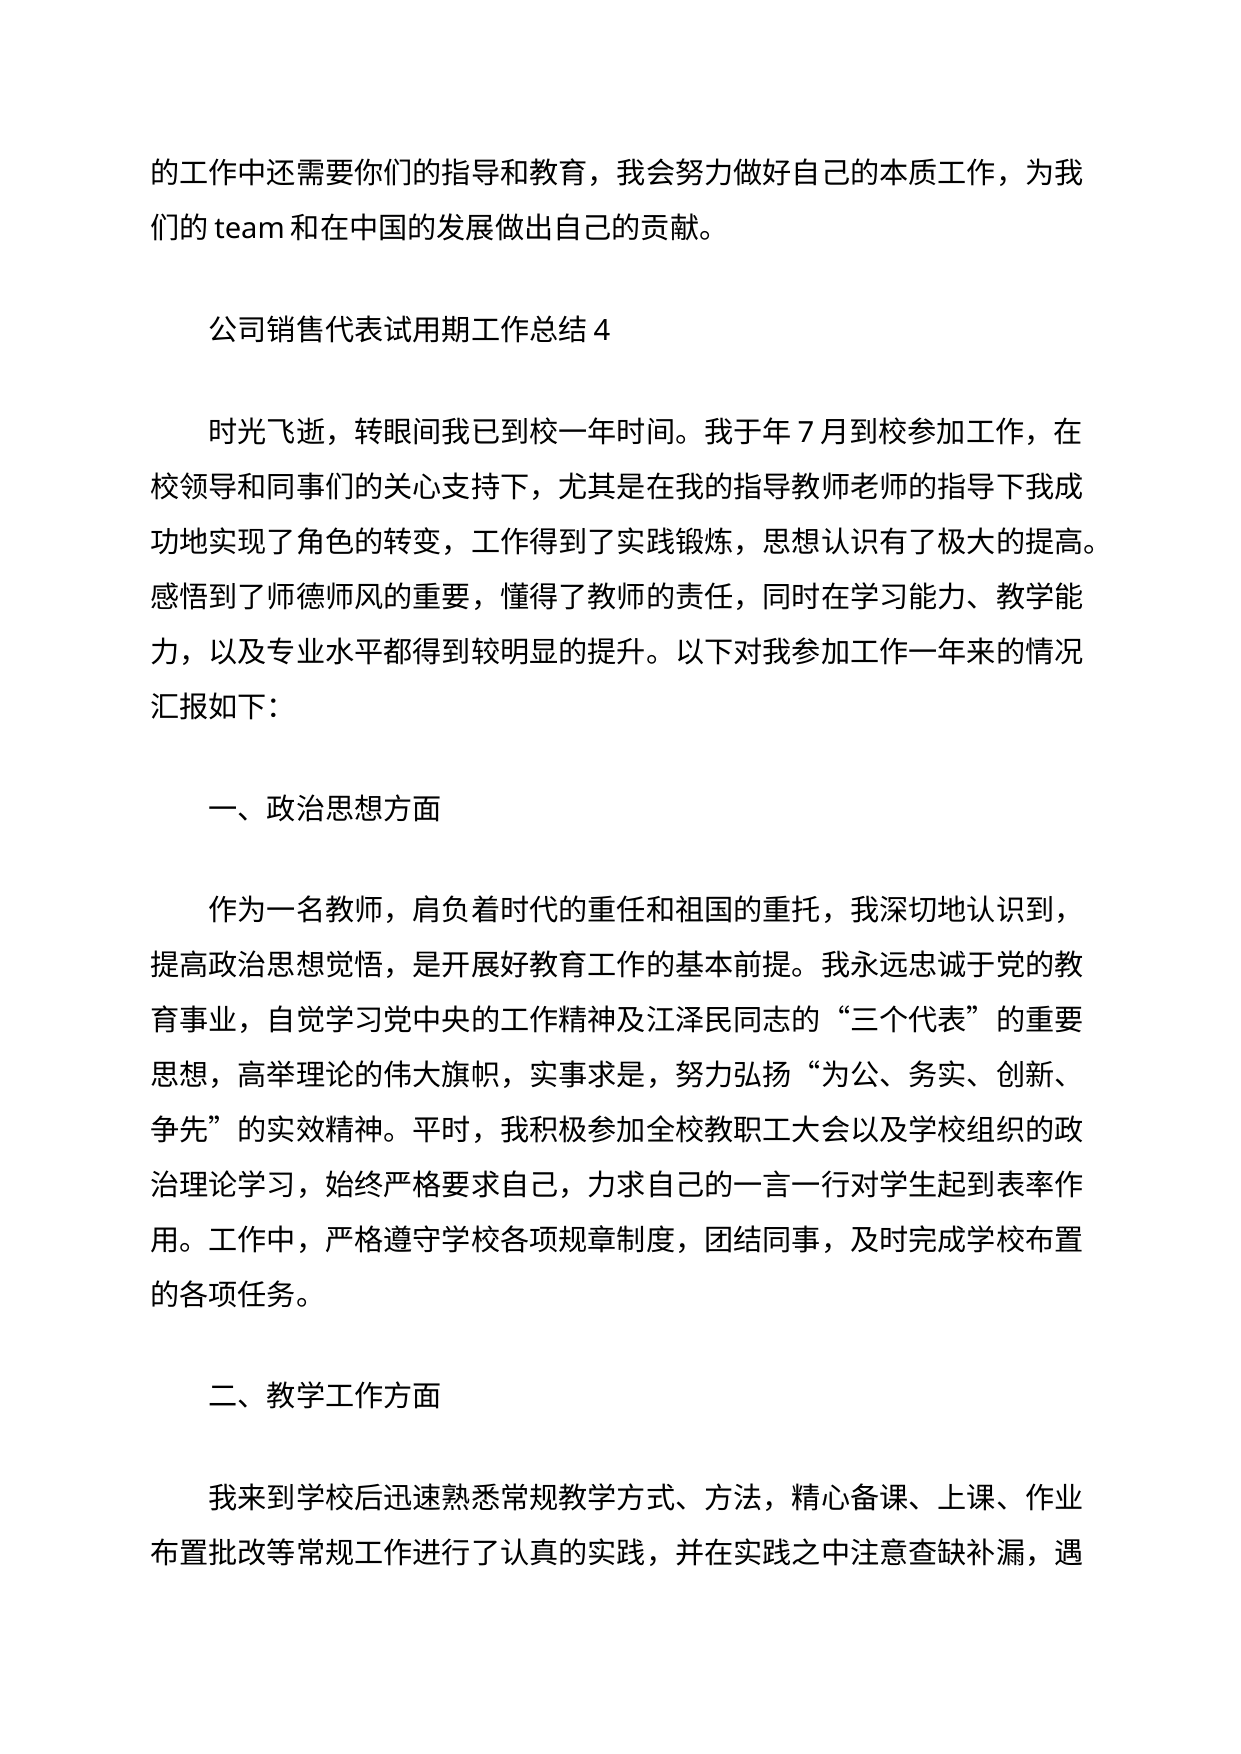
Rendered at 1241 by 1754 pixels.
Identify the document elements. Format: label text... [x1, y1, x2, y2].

text 作为一名教师，肩负着时代的重任和祖国的重托，我深切地认识到，提高政治思想觉悟，是开展好教育工作的基本前提。我永远忠诚于党的教育事业，自觉学习党中央的工作精神及江泽民同志的“三个代表”的重要思想，高举理论的伟大旗帜，实事求是，努力弘扬“为公、务实、创新、争先”的实效精神。平时，我积极参加全校教职工大会以及学校组织的政治理论学习，始终严格要求自己，力求自己的一言一行对学生起到表率作用。工作中，严格遵守学校各项规章制度，团结同事，及时完成学校布置的各项任务。 [150, 887, 1090, 1313]
text 公司销售代表试用期工作总结4 [150, 307, 1090, 349]
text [150, 150, 1090, 247]
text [150, 1475, 1090, 1572]
text 二、教学工作方面 [150, 1373, 1090, 1415]
text 时光飞逝，转眼间我已到校一年时间。我于年7月到校参加工作，在校领导和同事们的关心支持下，尤其是在我的指导教师老师的指导下我成功地实现了角色的转变，工作得到了实践锻炼，思想认识有了极大的提高。感悟到了师德师风的重要，懂得了教师的责任，同时在学习能力、教学能力，以及专业水平都得到较明显的提升。以下对我参加工作一年来的情况汇报如下： [150, 409, 1090, 726]
text 一、政治思想方面 [150, 785, 1090, 827]
